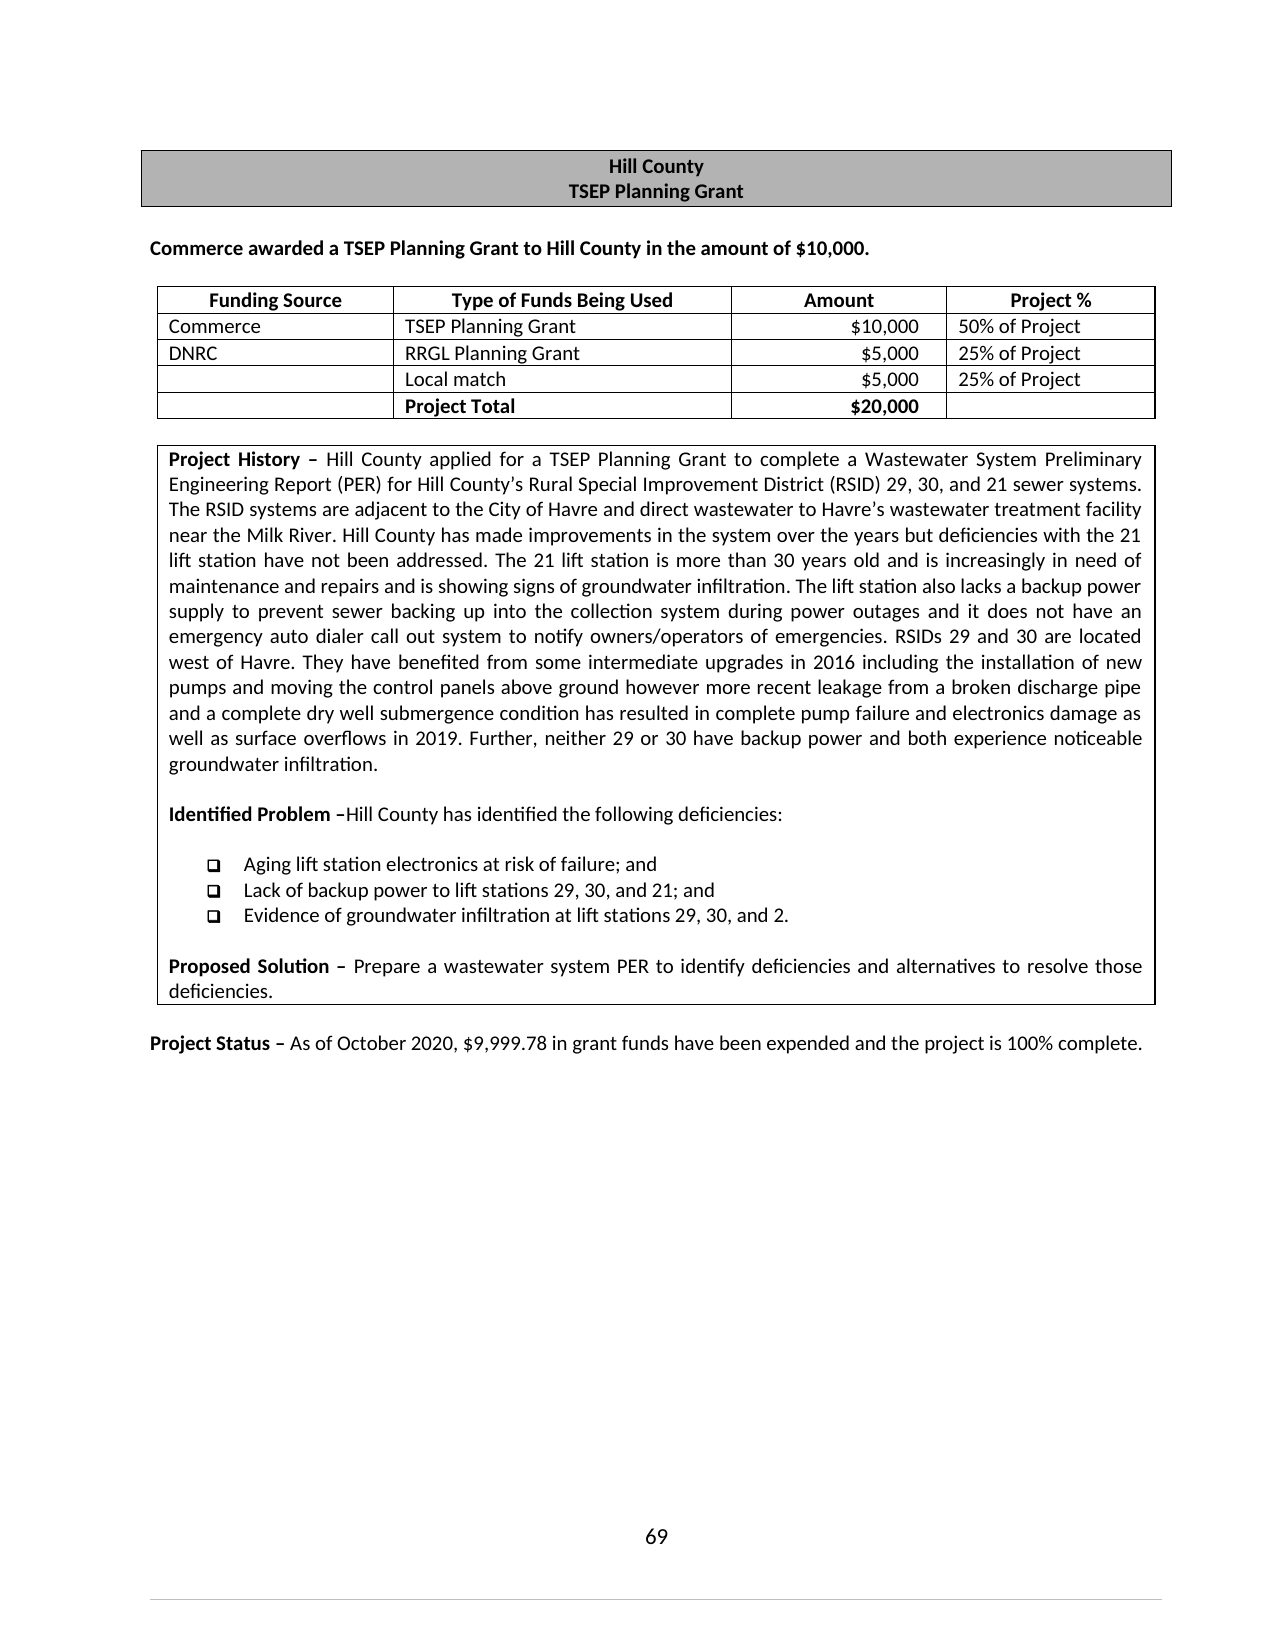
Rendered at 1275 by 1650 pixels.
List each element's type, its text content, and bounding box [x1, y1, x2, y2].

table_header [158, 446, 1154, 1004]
text Commerce awarded a TSEP Planning Grant to Hill County in the amount of $10,000. [150, 235, 1162, 261]
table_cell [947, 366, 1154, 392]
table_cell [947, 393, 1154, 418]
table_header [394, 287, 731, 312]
text TSEP Planning Grant [142, 175, 1171, 206]
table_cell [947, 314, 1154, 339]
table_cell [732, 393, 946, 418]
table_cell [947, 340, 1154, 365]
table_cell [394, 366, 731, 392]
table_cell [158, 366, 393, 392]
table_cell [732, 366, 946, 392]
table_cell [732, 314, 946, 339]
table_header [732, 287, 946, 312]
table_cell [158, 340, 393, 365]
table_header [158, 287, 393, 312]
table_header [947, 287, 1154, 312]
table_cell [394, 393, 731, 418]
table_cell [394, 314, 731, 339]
text Hill County [142, 151, 1171, 175]
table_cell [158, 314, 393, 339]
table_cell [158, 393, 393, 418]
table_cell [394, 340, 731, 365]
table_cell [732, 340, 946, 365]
text Project Status – As of October 2020, $9,999.78 in grant funds have been expended and the project is 100% complete. [150, 1031, 1162, 1056]
